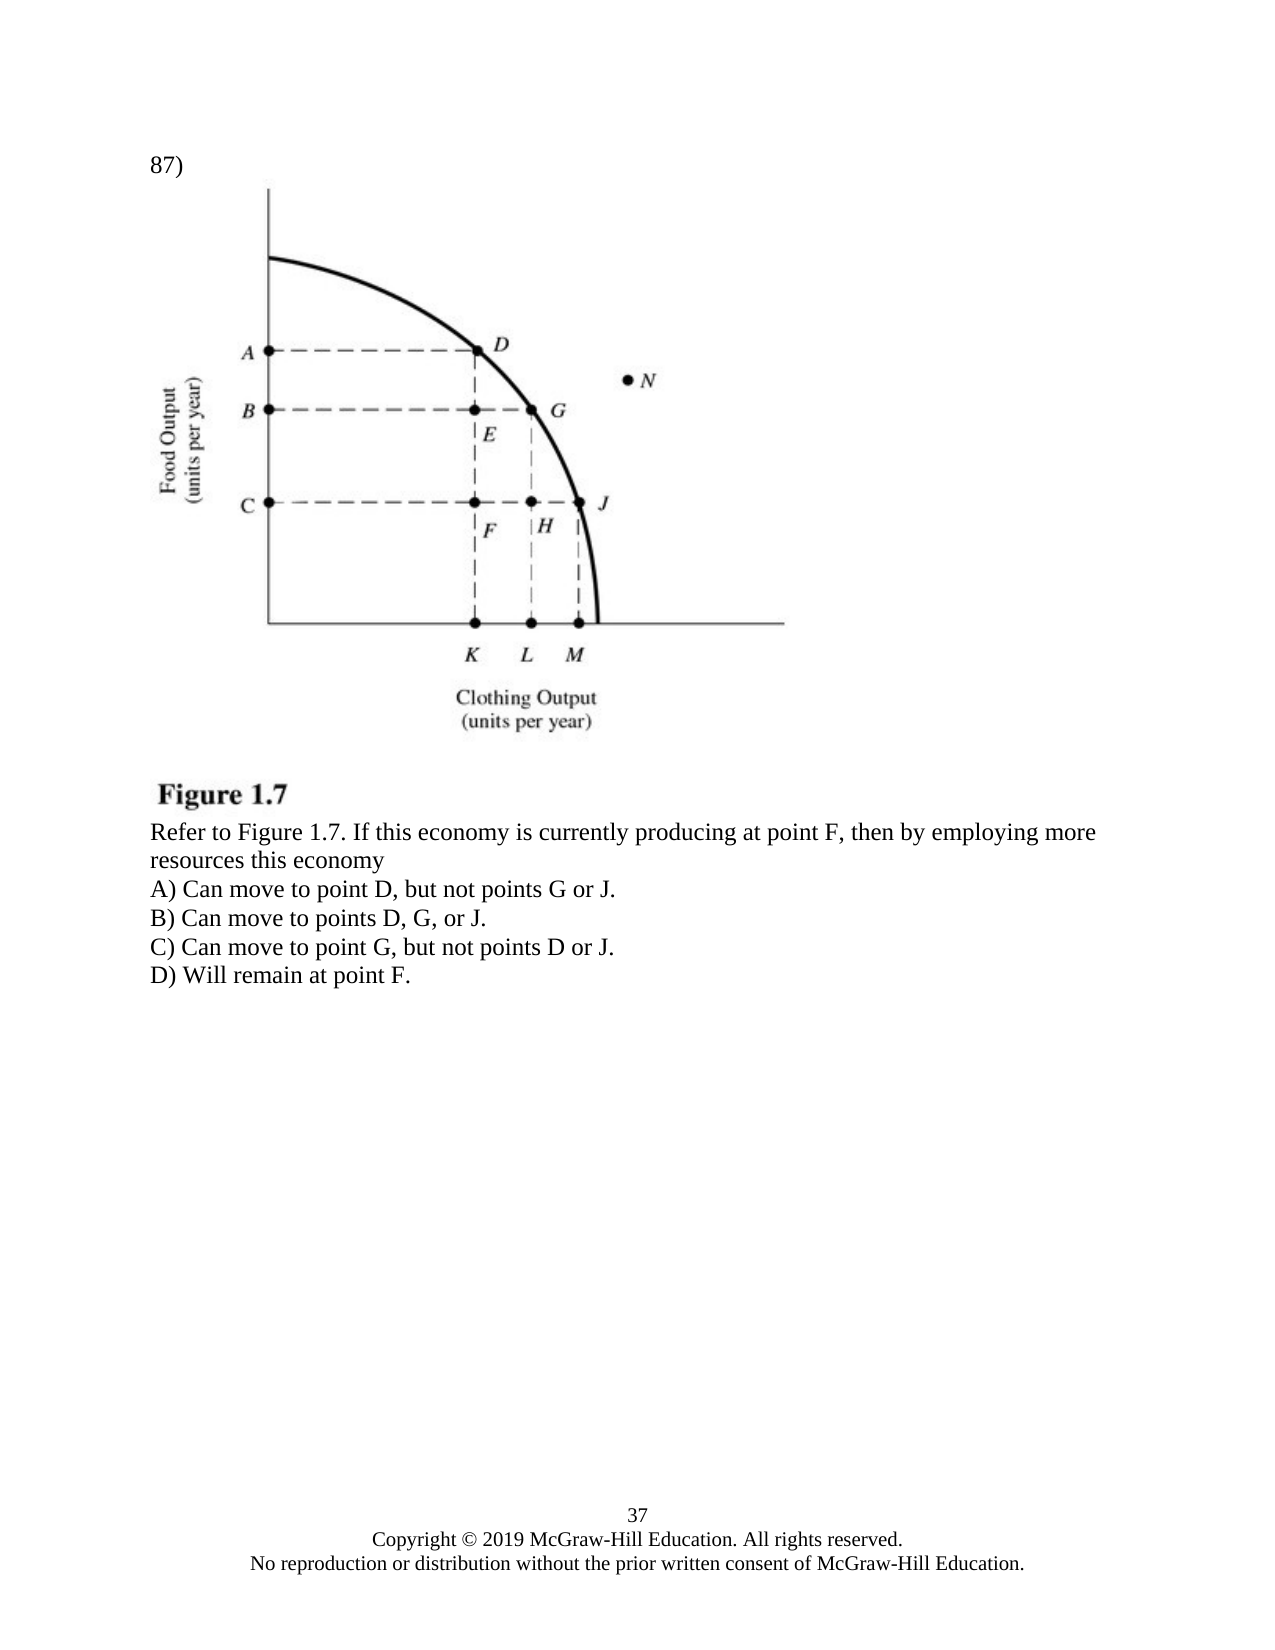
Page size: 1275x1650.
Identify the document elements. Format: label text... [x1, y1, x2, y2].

text B) Can move to points D, G, or J. [150, 903, 1125, 932]
text A) Can move to point D, but not points G or J. [150, 874, 1125, 903]
text D) Will remain at point F. [150, 961, 1125, 989]
text C) Can move to point G, but not points D or J. [150, 932, 1125, 961]
text Refer to Figure 1.7. If this economy is currently producing at point F, then by employing more resources this economy [150, 817, 1125, 874]
text 87) [150, 150, 1125, 179]
picture [150, 178, 790, 817]
